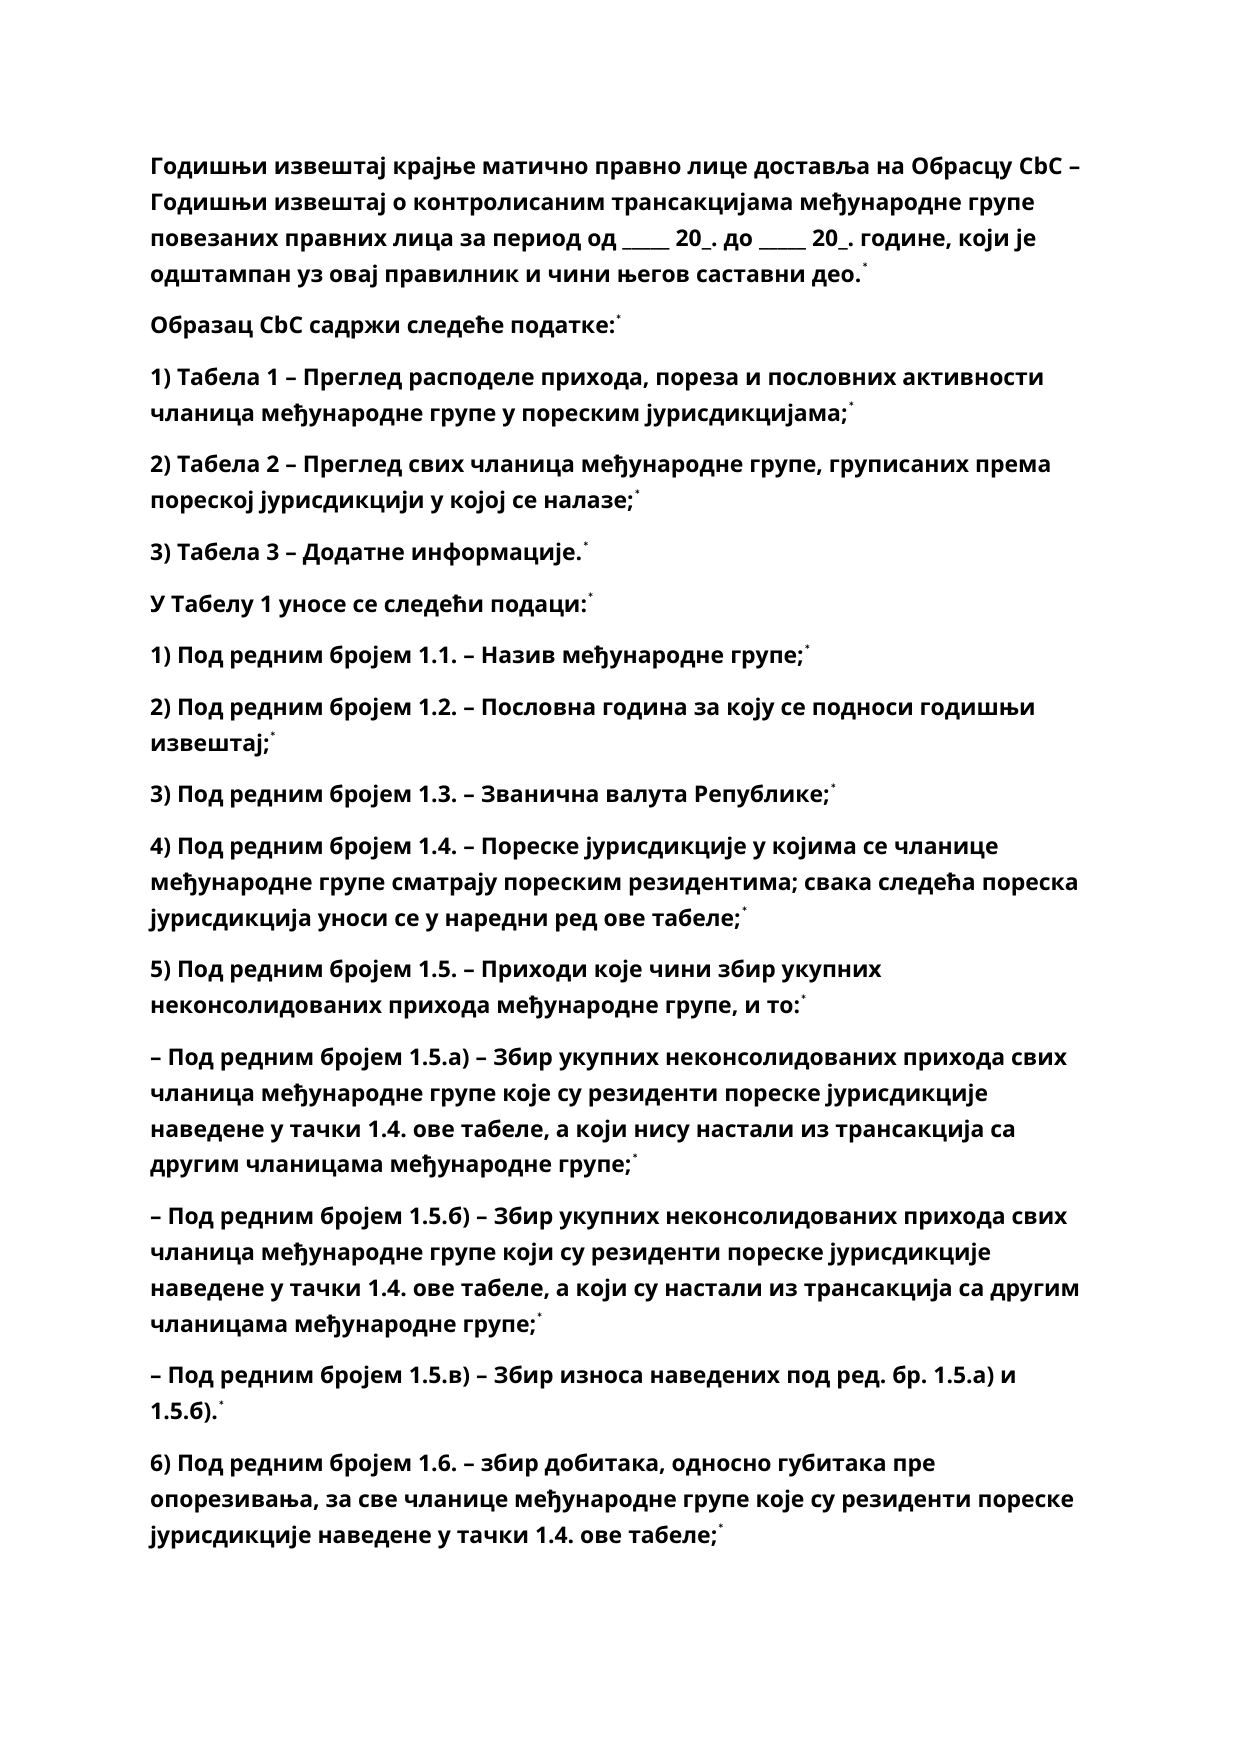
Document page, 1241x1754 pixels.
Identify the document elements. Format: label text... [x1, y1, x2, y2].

text – Под редним бројем 1.5.б) – Збир укупних неконсолидованих прихода свих чланица међународне групе који су резиденти пореске јурисдикције наведене у тачки 1.4. ове табеле, а који су настали из трансакција са другим чланицама међународне групе;* [150, 1200, 1090, 1339]
text Образац CbC садржи следеће податке:* [150, 309, 1090, 341]
text 6) Под редним бројем 1.6. – збир добитака, односно губитака пре опорезивања, за све чланице међународне групе које су резиденти пореске јурисдикције наведене у тачки 1.4. ове табеле;* [150, 1447, 1090, 1550]
text 2) Табела 2 – Преглед свих чланица међународне групе, груписаних према пореској јурисдикцији у којој се налазе;* [150, 448, 1090, 516]
text 4) Под редним бројем 1.4. – Пореске јурисдикције у којима се чланице међународне групе сматрају пореским резидентима; свака следећа пореска јурисдикција уноси се у наредни ред ове табеле;* [150, 830, 1090, 933]
text У Табелу 1 уносе се следећи подаци:* [150, 587, 1090, 619]
text Годишњи извештај крајње матично правно лице доставља на Обрасцу CbC – Годишњи извештај о контролисаним трансакцијама међународне групе повезаних правних лица за период од _____ 20_. до _____ 20_. године, који је одштампан уз овај правилник и чини његов саставни део.* [150, 150, 1090, 289]
text 1) Под редним бројем 1.1. – Назив међународне групе;* [150, 639, 1090, 670]
text 3) Под редним бројем 1.3. – Званична валута Републике;* [150, 778, 1090, 809]
text 3) Табела 3 – Додатне информације.* [150, 536, 1090, 567]
text 5) Под редним бројем 1.5. – Приходи које чини збир укупних неконсолидованих прихода међународне групе, и то:* [150, 953, 1090, 1020]
text – Под редним бројем 1.5.в) – Збир износа наведених под ред. бр. 1.5.а) и 1.5.б).* [150, 1359, 1090, 1427]
text 1) Табела 1 – Преглед расподеле прихода, пореза и пословних активности чланица међународне групе у пореским јурисдикцијама;* [150, 361, 1090, 428]
text 2) Под редним бројем 1.2. – Пословна година за коју се подноси годишњи извештај;* [150, 691, 1090, 758]
text – Под редним бројем 1.5.а) – Збир укупних неконсолидованих прихода свих чланица међународне групе које су резиденти пореске јурисдикције наведене у тачки 1.4. ове табеле, а који нису настали из трансакција са другим чланицама међународне групе;* [150, 1041, 1090, 1180]
